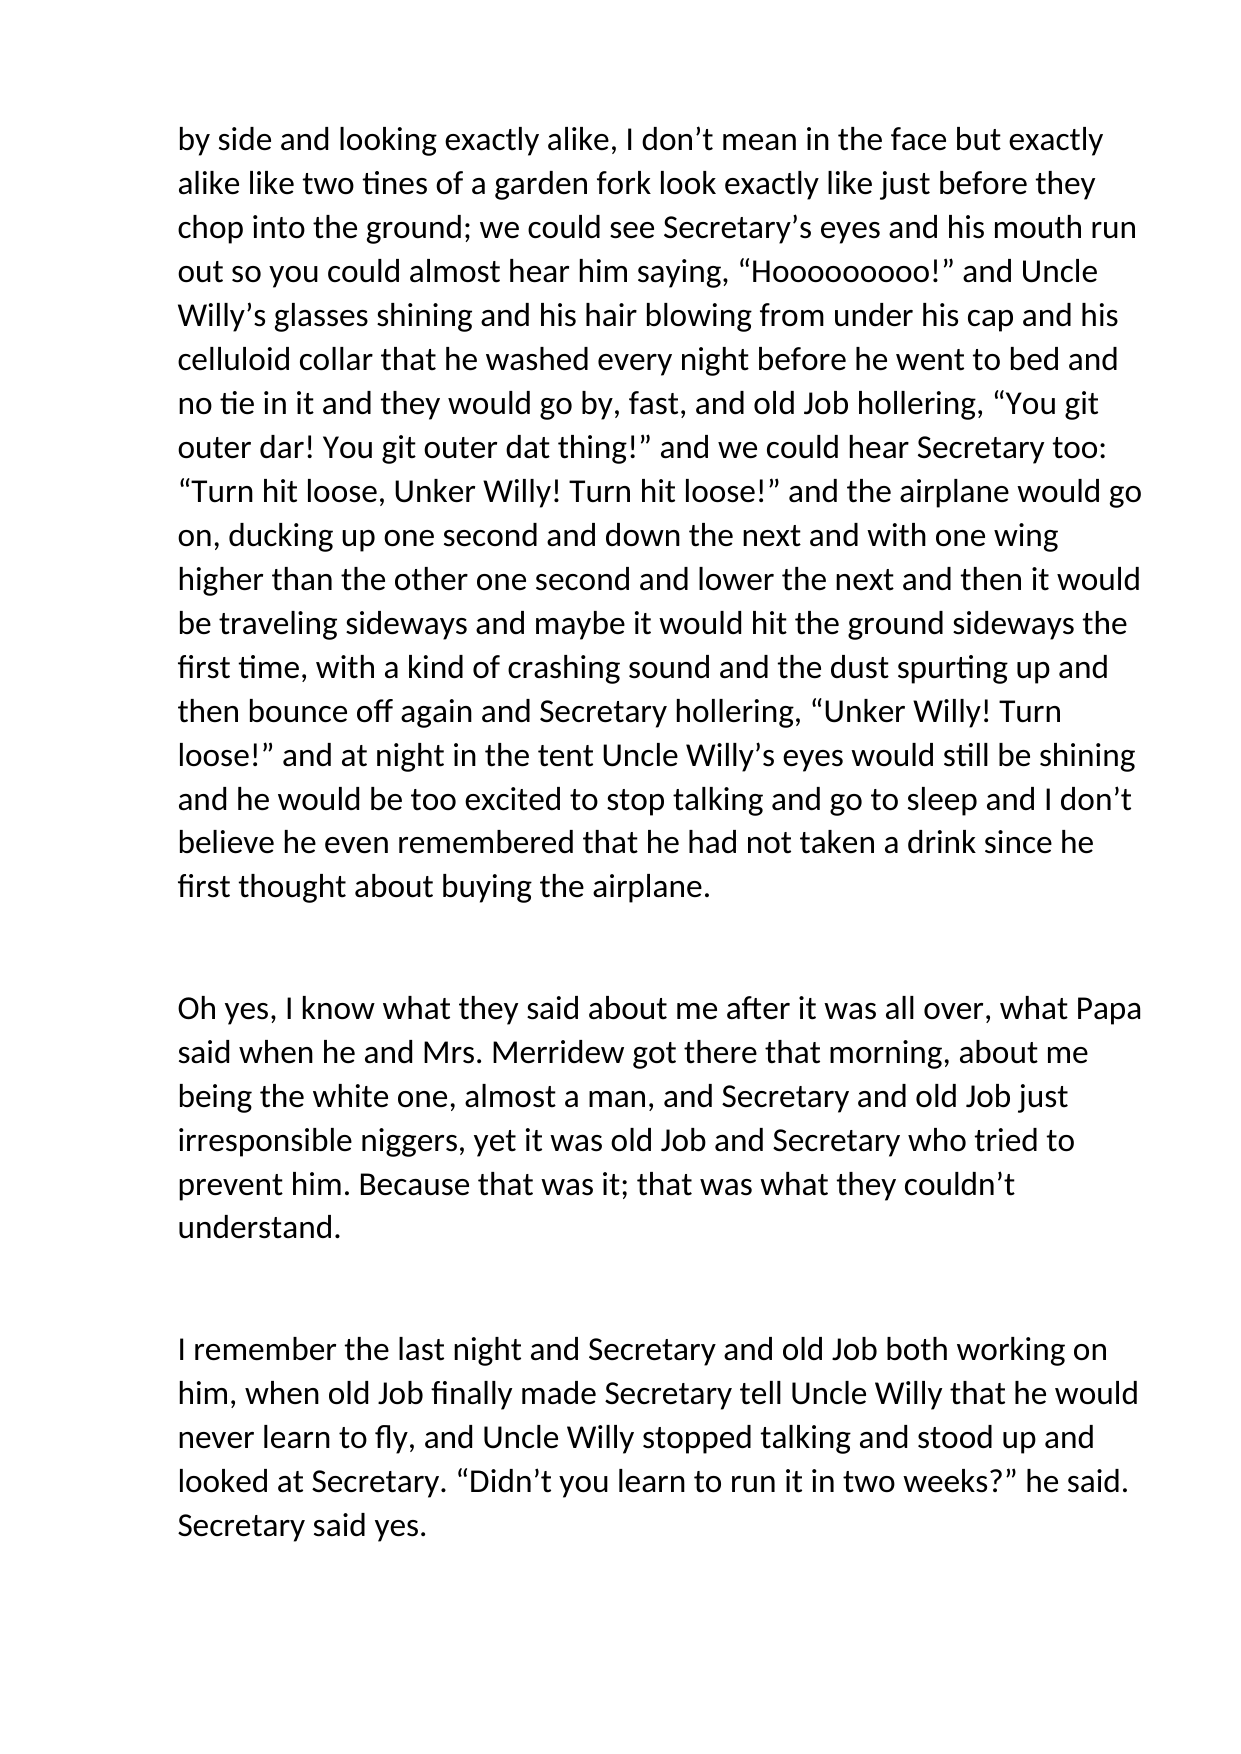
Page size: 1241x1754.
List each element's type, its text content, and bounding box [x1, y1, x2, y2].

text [177, 118, 1152, 906]
text Oh yes, I know what they said about me after it was all over, what Papa said when he and Mrs. Merridew got there that morning, about me being the white one, almost a man, and Secretary and old Job just irresponsible niggers, yet it was old Job and Secretary who tried to prevent him. Because that was it; that was what they couldn’t understand. [177, 987, 1152, 1247]
text I remember the last night and Secretary and old Job both working on him, when old Job finally made Secretary tell Uncle Willy that he would never learn to fly, and Uncle Willy stopped talking and stood up and looked at Secretary. “Didn’t you learn to run it in two weeks?” he said. Secretary said yes. [177, 1328, 1152, 1544]
